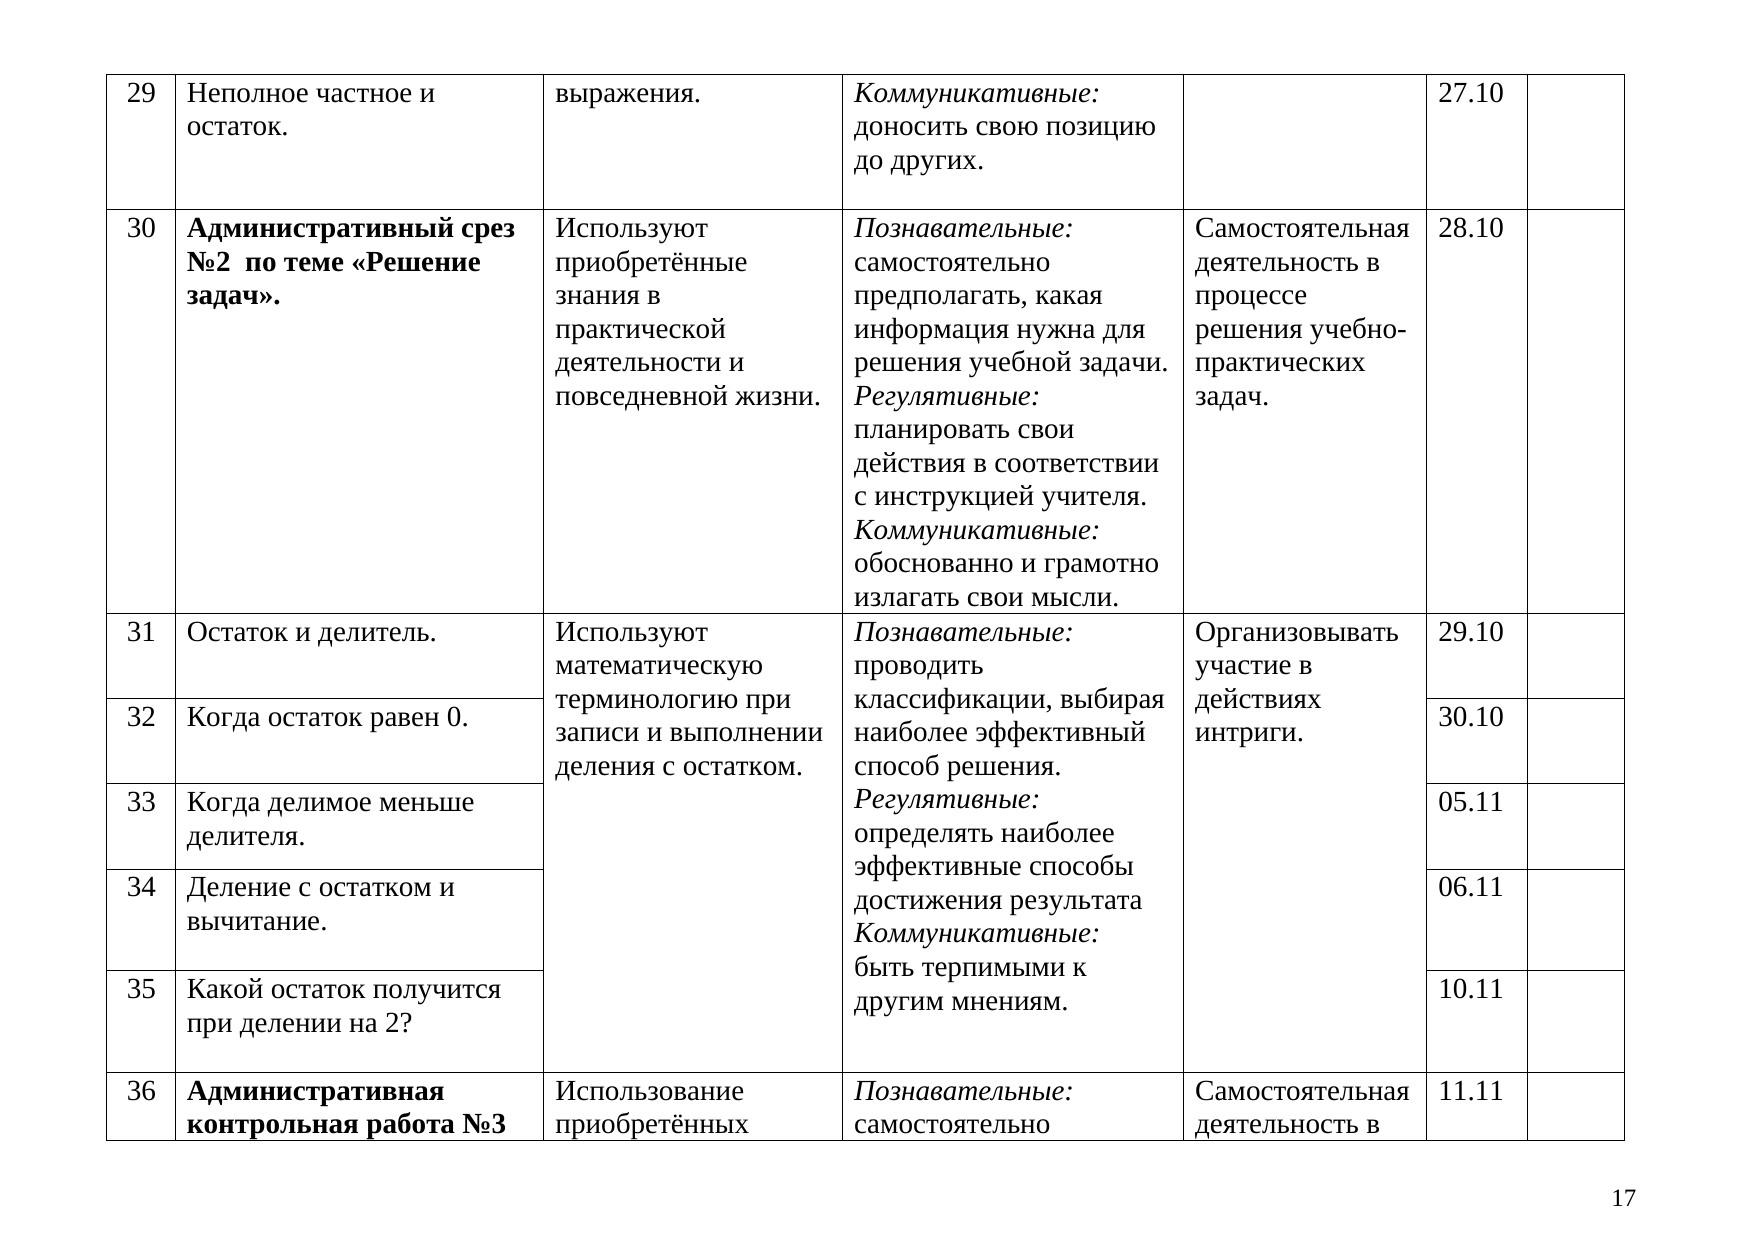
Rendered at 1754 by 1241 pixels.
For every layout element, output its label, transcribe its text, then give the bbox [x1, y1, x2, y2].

table_cell Используют приобретённые знания в практической деятельности и повседневной жизни. [544, 210, 842, 613]
table_cell 35 [107, 971, 175, 1072]
table_cell Административный срез №2 по теме «Решение задач». [176, 210, 543, 613]
table_cell 30.10 [1427, 699, 1527, 783]
table_cell 33 [107, 784, 175, 868]
table_cell Неполное частное и остаток. [176, 75, 543, 209]
table_cell 34 [107, 870, 175, 970]
table_cell Самостоятельная деятельность в процессе решения учебно-практических задач. [1184, 210, 1426, 613]
table_cell Организовывать участие в действиях интриги. [1184, 614, 1426, 1072]
table_cell 06.11 [1427, 870, 1527, 970]
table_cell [843, 1073, 1183, 1140]
table_cell [1528, 75, 1624, 209]
table_cell [1528, 784, 1624, 868]
table_cell 28.10 [1427, 210, 1527, 613]
table_cell Познавательные: самостоятельно предполагать, какая информация нужна для решения учебной задачи. Регулятивные: планировать свои действия в соответствии с инструкцией учителя. Коммуникативные: обоснованно и грамотно излагать свои мысли. [843, 210, 1183, 613]
table_cell [1528, 870, 1624, 970]
table_cell 30 [107, 210, 175, 613]
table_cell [1184, 1073, 1426, 1140]
table_cell [1528, 210, 1624, 613]
table_cell [1528, 699, 1624, 783]
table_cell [176, 1073, 543, 1140]
table_cell Деление с остатком и вычитание. [176, 870, 543, 970]
table_cell Остаток и делитель. [176, 614, 543, 698]
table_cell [544, 1073, 842, 1140]
table_cell Когда остаток равен 0. [176, 699, 543, 783]
table_cell [1528, 614, 1624, 698]
table_cell Какой остаток получится при делении на 2? [176, 971, 543, 1072]
table_cell Используют математическую терминологию при записи и выполнении деления с остатком. [544, 614, 842, 1072]
table_cell Познавательные: проводить классификации, выбирая наиболее эффективный способ решения. Регулятивные: определять наиболее эффективные способы достижения результата Коммуникативные: быть терпимыми к другим мнениям. [843, 614, 1183, 1072]
table_cell 31 [107, 614, 175, 698]
table_cell 11.11 [1427, 1073, 1527, 1140]
table_cell [1528, 1073, 1624, 1140]
table_cell 27.10 [1427, 75, 1527, 209]
table_cell 05.11 [1427, 784, 1527, 868]
table_cell 10.11 [1427, 971, 1527, 1072]
table_cell 29.10 [1427, 614, 1527, 698]
table_cell Когда делимое меньше делителя. [176, 784, 543, 868]
table_cell 36 [107, 1073, 175, 1140]
table_cell [1528, 971, 1624, 1072]
table_cell 32 [107, 699, 175, 783]
table_cell 29 [107, 75, 175, 209]
